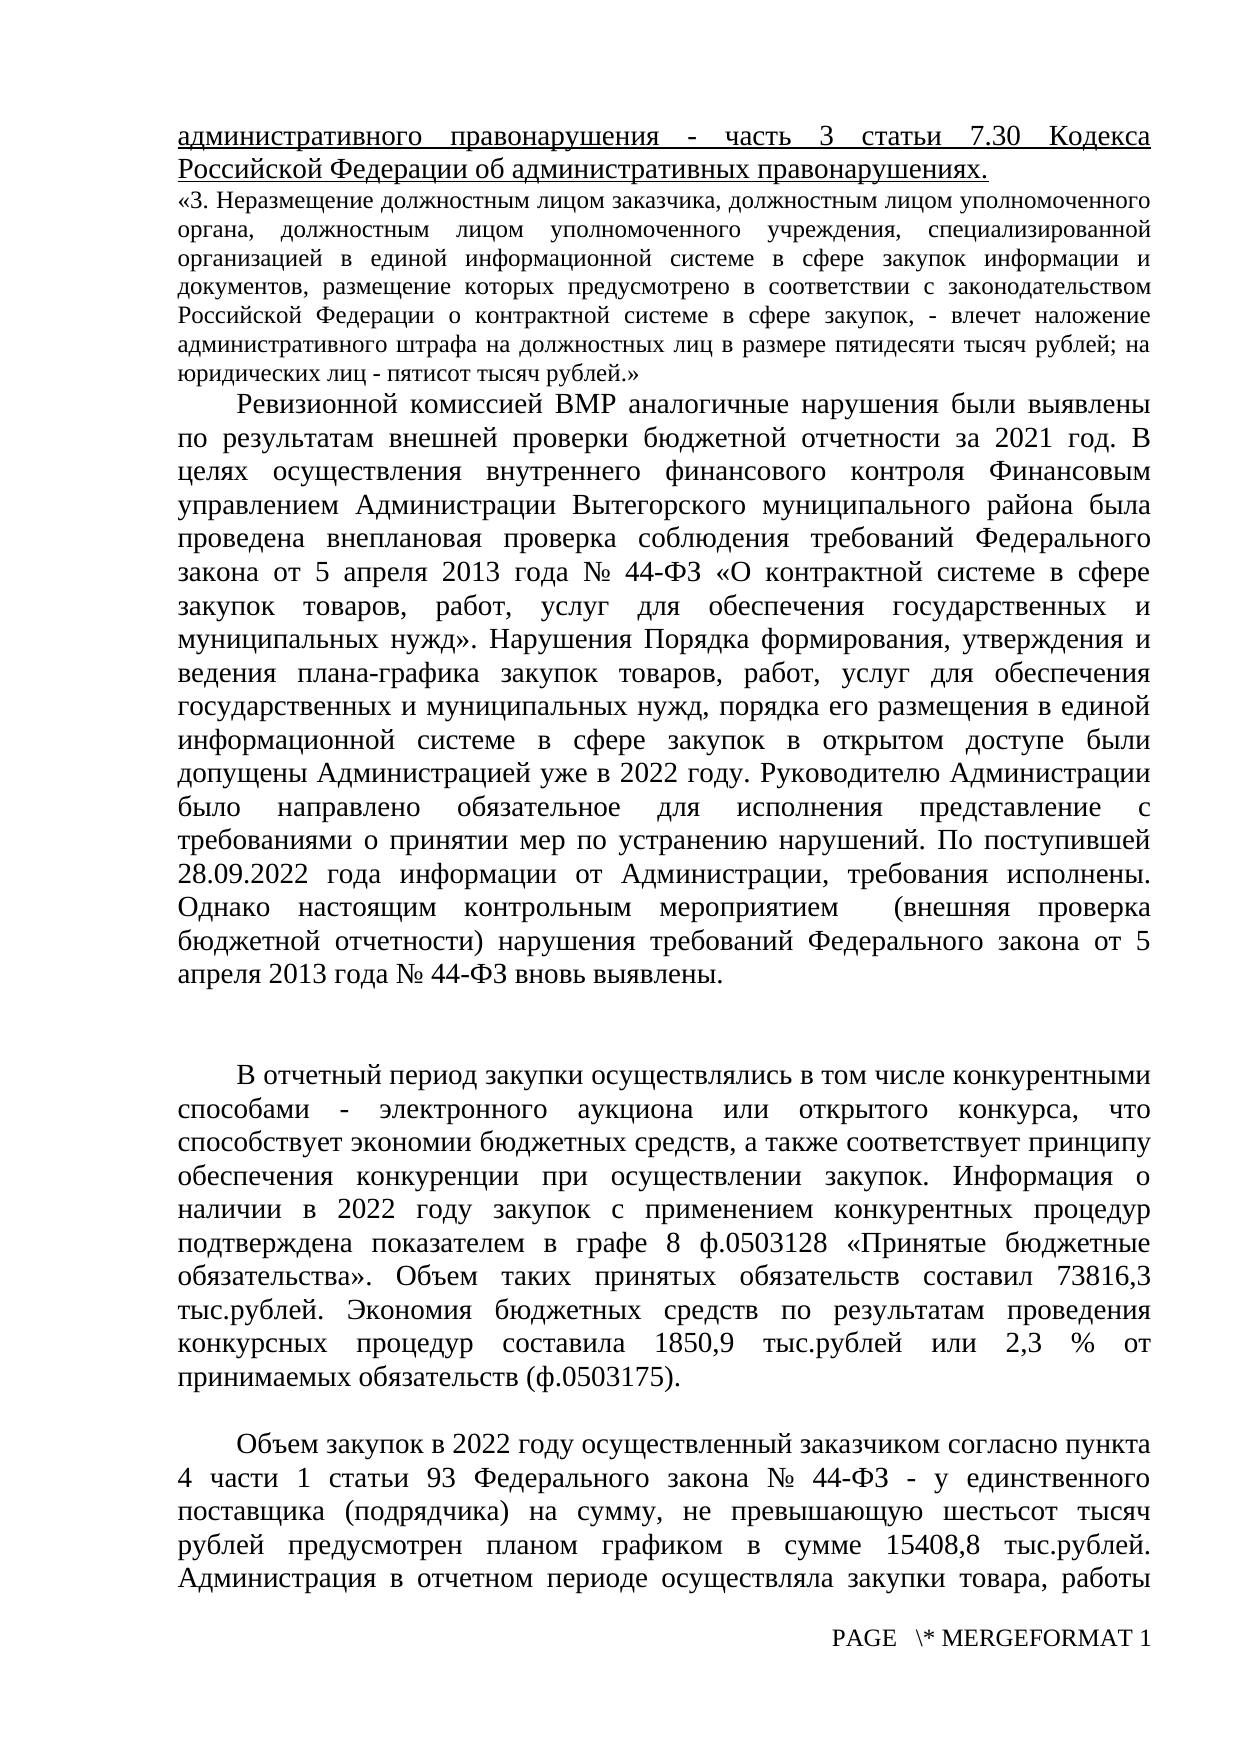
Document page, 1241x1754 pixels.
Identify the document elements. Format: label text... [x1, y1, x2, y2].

text Ревизионной комиссией ВМР аналогичные нарушения были выявлены по результатам внешней проверки бюджетной отчетности за 2021 год. В целях осуществления внутреннего финансового контроля Финансовым управлением Администрации Вытегорского муниципального района была проведена внеплановая проверка соблюдения требований Федерального закона от 5 апреля 2013 года № 44-ФЗ «О контрактной системе в сфере закупок товаров, работ, услуг для обеспечения государственных и муниципальных нужд». Нарушения Порядка формирования, утверждения и ведения плана-графика закупок товаров, работ, услуг для обеспечения государственных и муниципальных нужд, порядка его размещения в единой информационной системе в сфере закупок в открытом доступе были допущены Администрацией уже в 2022 году. Руководителю Администрации было направлено обязательное для исполнения представление с требованиями о принятии мер по устранению нарушений. По поступившей 28.09.2022 года информации от Администрации, требования исполнены. Однако настоящим контрольным мероприятием (внешняя проверка бюджетной отчетности) нарушения требований Федерального закона от 5 апреля 2013 года № 44-ФЗ вновь выявлены. [177, 386, 1152, 990]
text В отчетный период закупки осуществлялись в том числе конкурентными способами - электронного аукциона или открытого конкурса, что способствует экономии бюджетных средств, а также соответствует принципу обеспечения конкуренции при осуществлении закупок. Информация о наличии в 2022 году закупок с применением конкурентных процедур подтверждена показателем в графе 8 ф.0503128 «Принятые бюджетные обязательства». Объем таких принятых обязательств составил 73816,3 тыс.рублей. Экономия бюджетных средств по результатам проведения конкурсных процедур составила 1850,9 тыс.рублей или 2,3 % от принимаемых обязательств (ф.0503175). [177, 1057, 1152, 1393]
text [177, 118, 1152, 185]
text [177, 1426, 1152, 1594]
text «3. Неразмещение должностным лицом заказчика, должностным лицом уполномоченного органа, должностным лицом уполномоченного учреждения, специализированной организацией в единой информационной системе в сфере закупок информации и документов, размещение которых предусмотрено в соответствии с законодательством Российской Федерации о контрактной системе в сфере закупок, - влечет наложение административного штрафа на должностных лиц в размере пятидесяти тысяч рублей; на юридических лиц - пятисот тысяч рублей.» [177, 185, 1152, 386]
